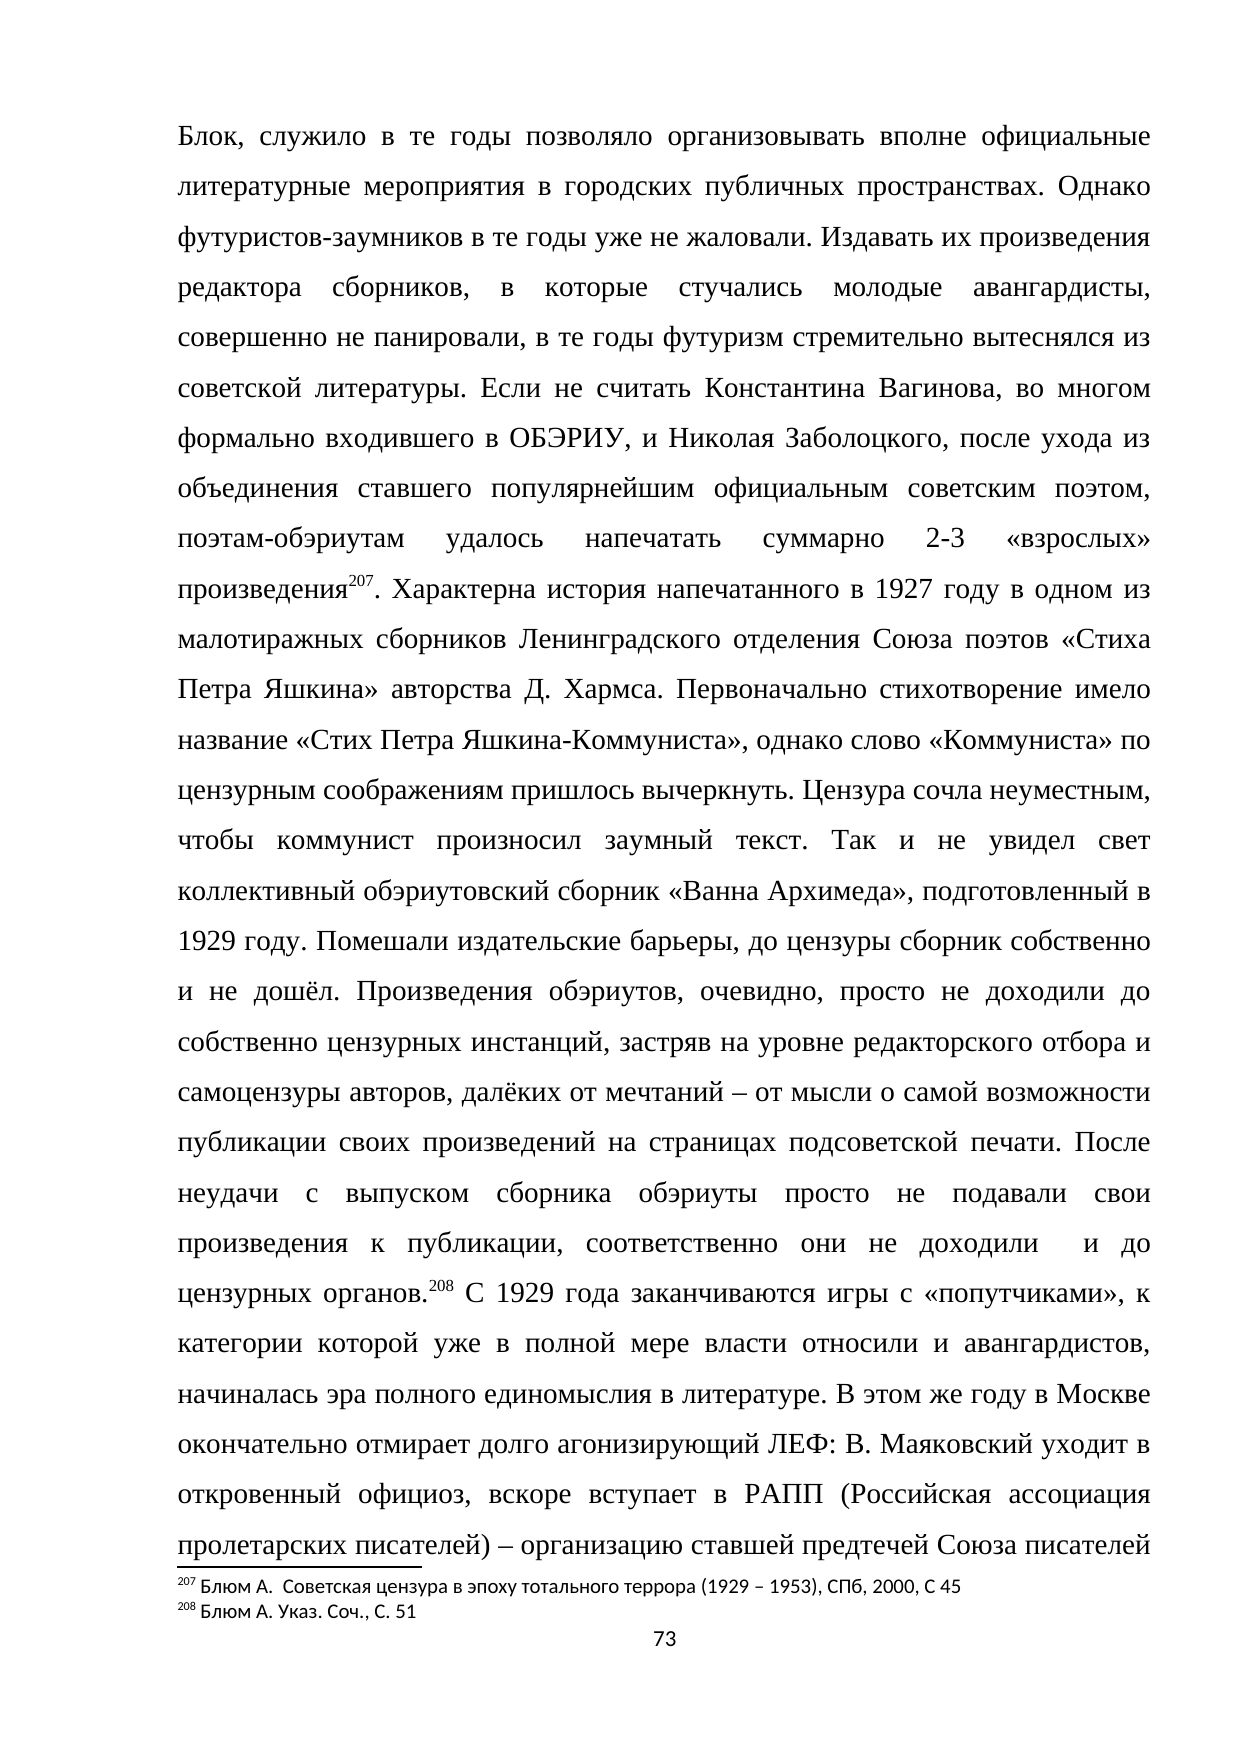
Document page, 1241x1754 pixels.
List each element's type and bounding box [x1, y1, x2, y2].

text [177, 118, 1152, 1560]
